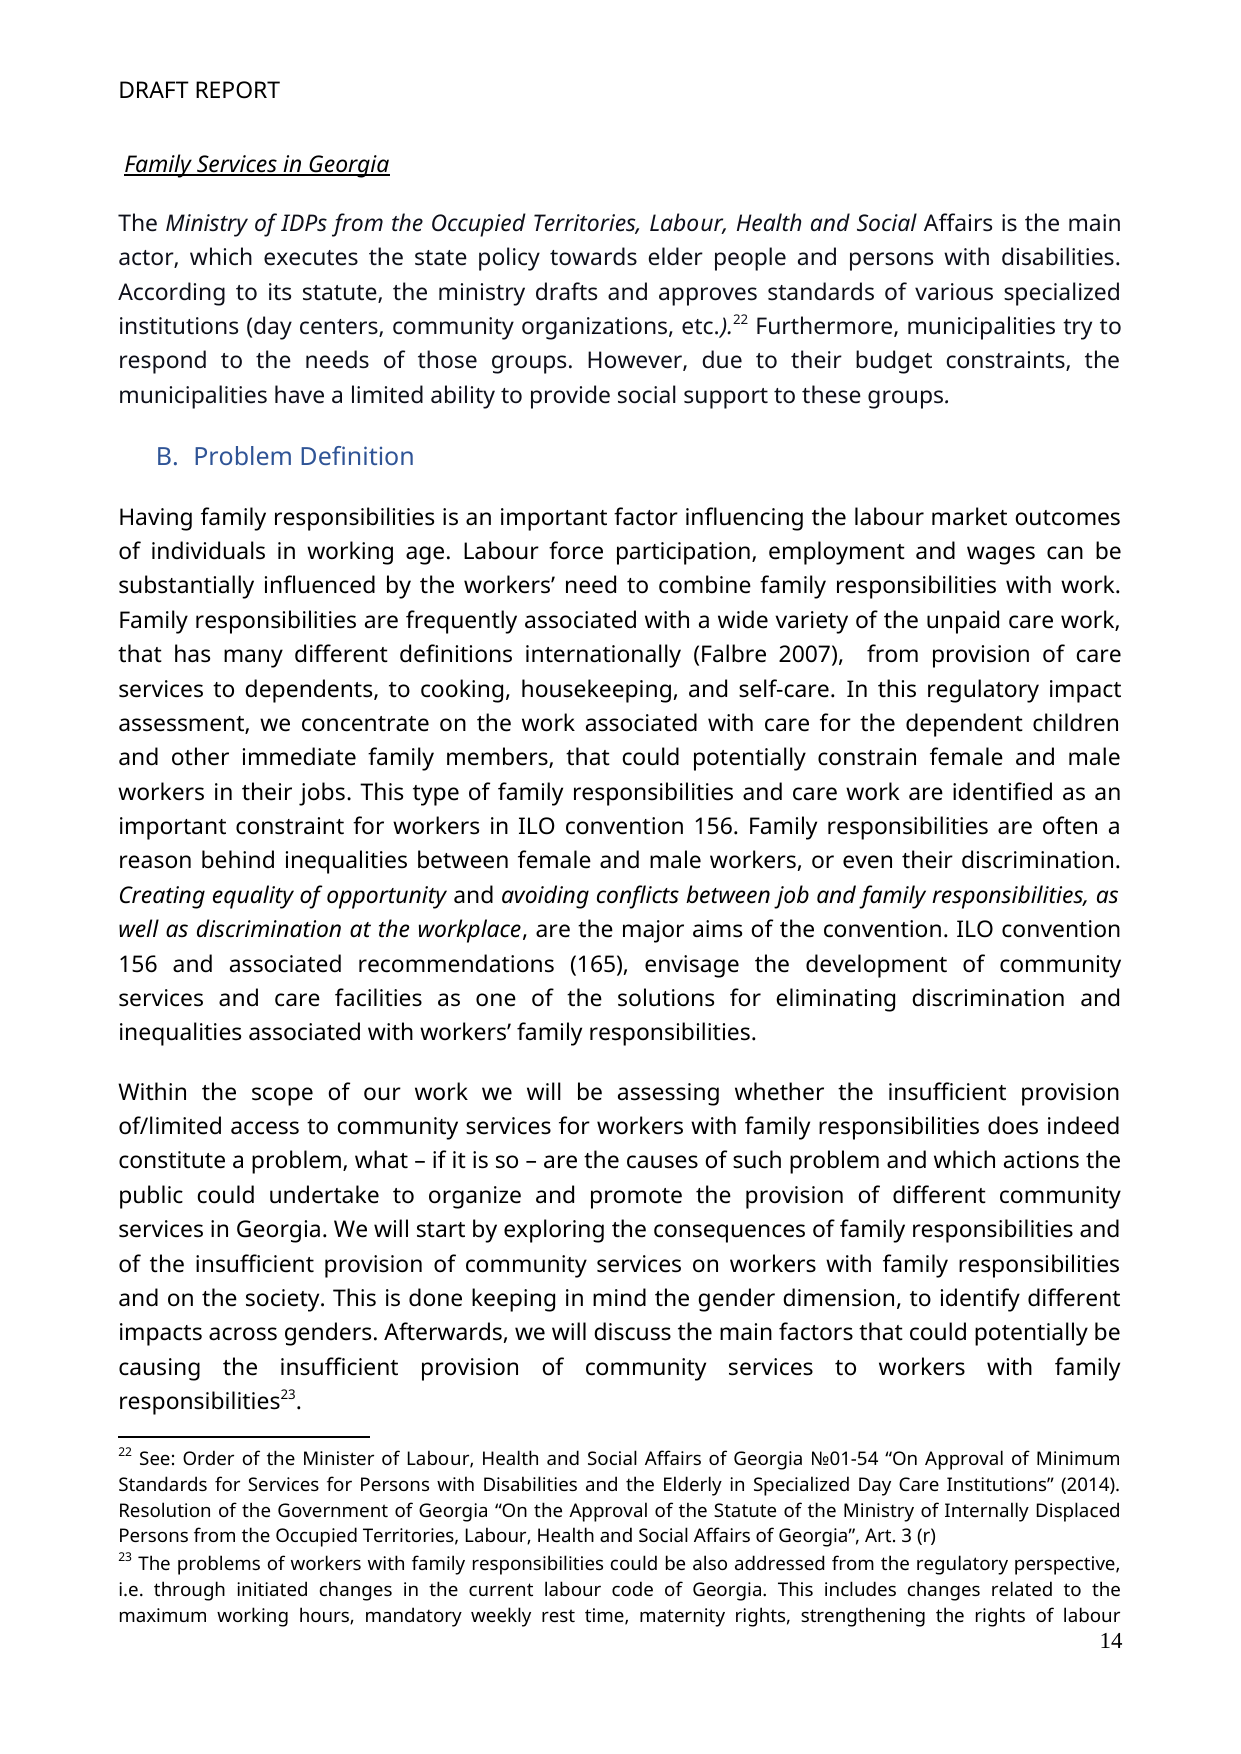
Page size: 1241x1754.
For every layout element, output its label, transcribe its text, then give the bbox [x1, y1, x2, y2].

text Within the scope of our work we will be assessing whether the insufficient provision of/limited access to community services for workers with family responsibilities does indeed constitute a problem, what – if it is so – are the causes of such problem and which actions the public could undertake to organize and promote the provision of different community services in Georgia. We will start by exploring the consequences of family responsibilities and of the insufficient provision of community services on workers with family responsibilities and on the society. This is done keeping in mind the gender dimension, to identify different impacts across genders. Afterwards, we will discuss the main factors that could potentially be causing the insufficient provision of community services to workers with family responsibilities. [118, 1076, 1122, 1416]
text Family Services in Georgia [118, 148, 1122, 179]
text The Ministry of IDPs from the Occupied Territories, Labour, Health and Social Affairs is the main actor, which executes the state policy towards elder people and persons with disabilities. According to its statute, the ministry drafts and approves standards of various specialized institutions (day centers, community organizations, etc.). Furthermore, municipalities try to respond to the needs of those groups. However, due to their budget constraints, the municipalities have a limited ability to provide social support to these groups. [118, 207, 1122, 410]
subtitle Problem Definition [156, 438, 1122, 472]
text Having family responsibilities is an important factor influencing the labour market outcomes of individuals in working age. Labour force participation, employment and wages can be substantially influenced by the workers’ need to combine family responsibilities with work. Family responsibilities are frequently associated with a wide variety of the unpaid care work, that has many different definitions internationally , from provision of care services to dependents, to cooking, housekeeping, and self-care. In this regulatory impact assessment, we concentrate on the work associated with care for the dependent children and other immediate family members, that could potentially constrain female and male workers in their jobs. This type of family responsibilities and care work are identified as an important constraint for workers in ILO convention 156. Family responsibilities are often a reason behind inequalities between female and male workers, or even their discrimination. Creating equality of opportunity and avoiding conflicts between job and family responsibilities, as well as discrimination at the workplace, are the major aims of the convention. ILO convention 156 and associated recommendations (165), envisage the development of community services and care facilities as one of the solutions for eliminating discrimination and inequalities associated with workers’ family responsibilities. [118, 501, 1122, 1047]
